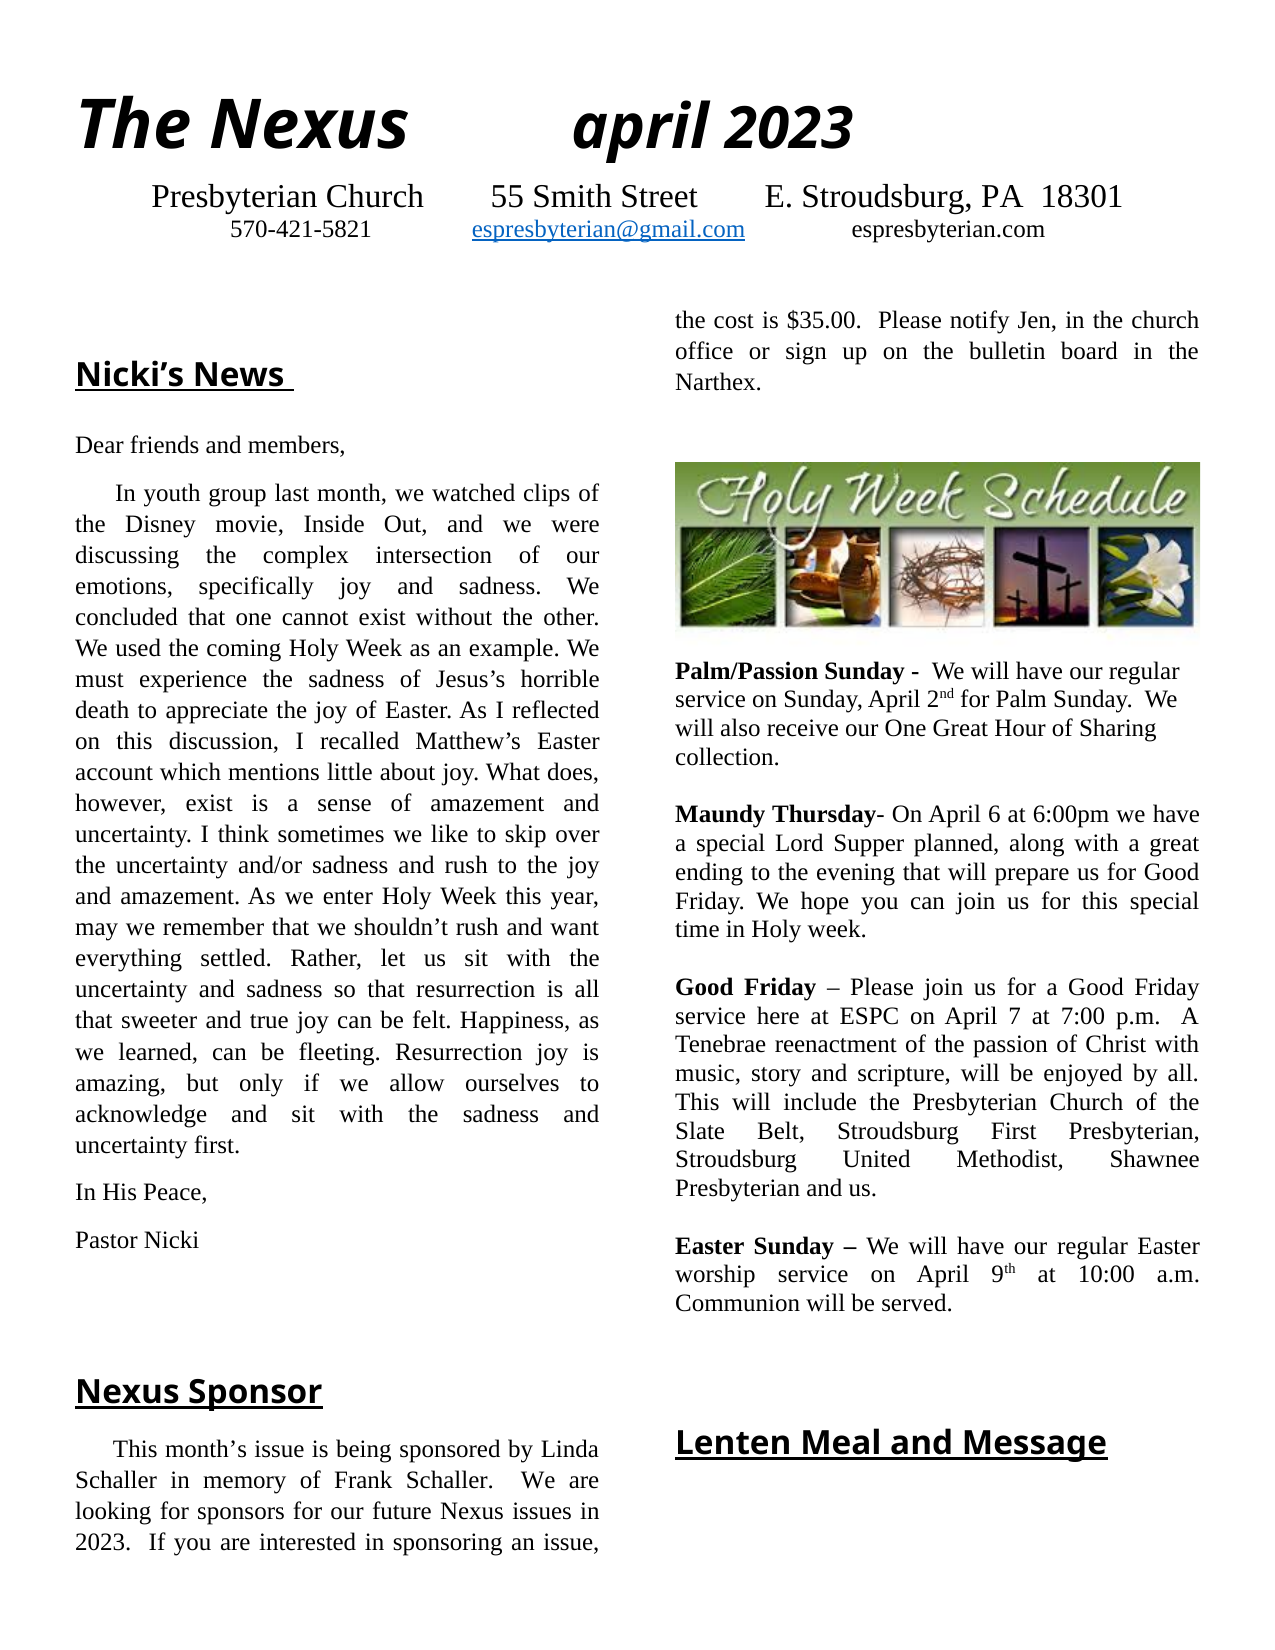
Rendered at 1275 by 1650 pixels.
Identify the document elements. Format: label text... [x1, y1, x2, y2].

text In youth group last month, we watched clips of the Disney movie, Inside Out, and we were discussing the complex intersection of our emotions, specifically joy and sadness. We concluded that one cannot exist without the other. We used the coming Holy Week as an example. We must experience the sadness of Jesus’s horrible death to appreciate the joy of Easter. As I reflected on this discussion, I recalled Matthew’s Easter account which mentions little about joy. What does, however, exist is a sense of amazement and uncertainty. I think sometimes we like to skip over the uncertainty and/or sadness and rush to the joy and amazement. As we enter Holy Week this year, may we remember that we shouldn’t rush and want everything settled. Rather, let us sit with the uncertainty and sadness so that resurrection is all that sweeter and true joy can be felt. Happiness, as we learned, can be fleeting. Resurrection joy is amazing, but only if we allow ourselves to acknowledge and sit with the sadness and uncertainty first. [75, 478, 600, 1158]
text In His Peace, [75, 1177, 600, 1206]
text This month’s issue is being sponsored by Linda Schaller in memory of Frank Schaller. We are looking for sponsors for our future Nexus issues in 2023. If you are interested in sponsoring an issue, the cost is $35.00. Please notify Jen, in the church office or sign up on the bulletin board in the Narthex. [675, 305, 1200, 396]
text Presbyterian Church 55 Smith Street E. Stroudsburg, PA 18301 [75, 176, 1200, 214]
text Nicki’s News [75, 351, 600, 396]
text Lenten Meal and Message [675, 1419, 1200, 1464]
text 570-421-5821 espresbyterian@gmail.com espresbyterian.com [75, 214, 1200, 243]
text Palm/Passion Sunday - We will have our regular service on Sunday, April 2nd for Palm Sunday. We will also receive our One Great Hour of Sharing [675, 656, 1200, 742]
text Easter Sunday – We will have our regular Easter worship service on April 9th at 10:00 a.m. Communion will be served. [675, 1231, 1200, 1317]
text Nexus Sponsor [75, 1368, 600, 1414]
picture [675, 462, 1200, 656]
text Dear friends and members, [75, 430, 600, 459]
text Good Friday – Please join us for a Good Friday service here at ESPC on April 7 at 7:00 p.m. A Tenebrae reenactment of the passion of Christ with music, story and scripture, will be enjoyed by all. This will include the Presbyterian Church of the Slate Belt, Stroudsburg First Presbyterian, Stroudsburg United Methodist, Shawnee Presbyterian and us. [675, 972, 1200, 1202]
text The Nexus april 2023 [75, 75, 1200, 169]
text collection. [675, 742, 1200, 771]
text Pastor Nicki [75, 1225, 600, 1254]
text This month’s issue is being sponsored by Linda Schaller in memory of Frank Schaller. We are looking for sponsors for our future Nexus issues in 2023. If you are interested in sponsoring an issue, the cost is $35.00. Please notify Jen, in the church office or sign up on the bulletin board in the Narthex. [75, 1434, 600, 1556]
text Maundy Thursday- On April 6 at 6:00pm we have a special Lord Supper planned, along with a great ending to the evening that will prepare us for Good Friday. We hope you can join us for this special time in Holy week. [675, 799, 1200, 943]
